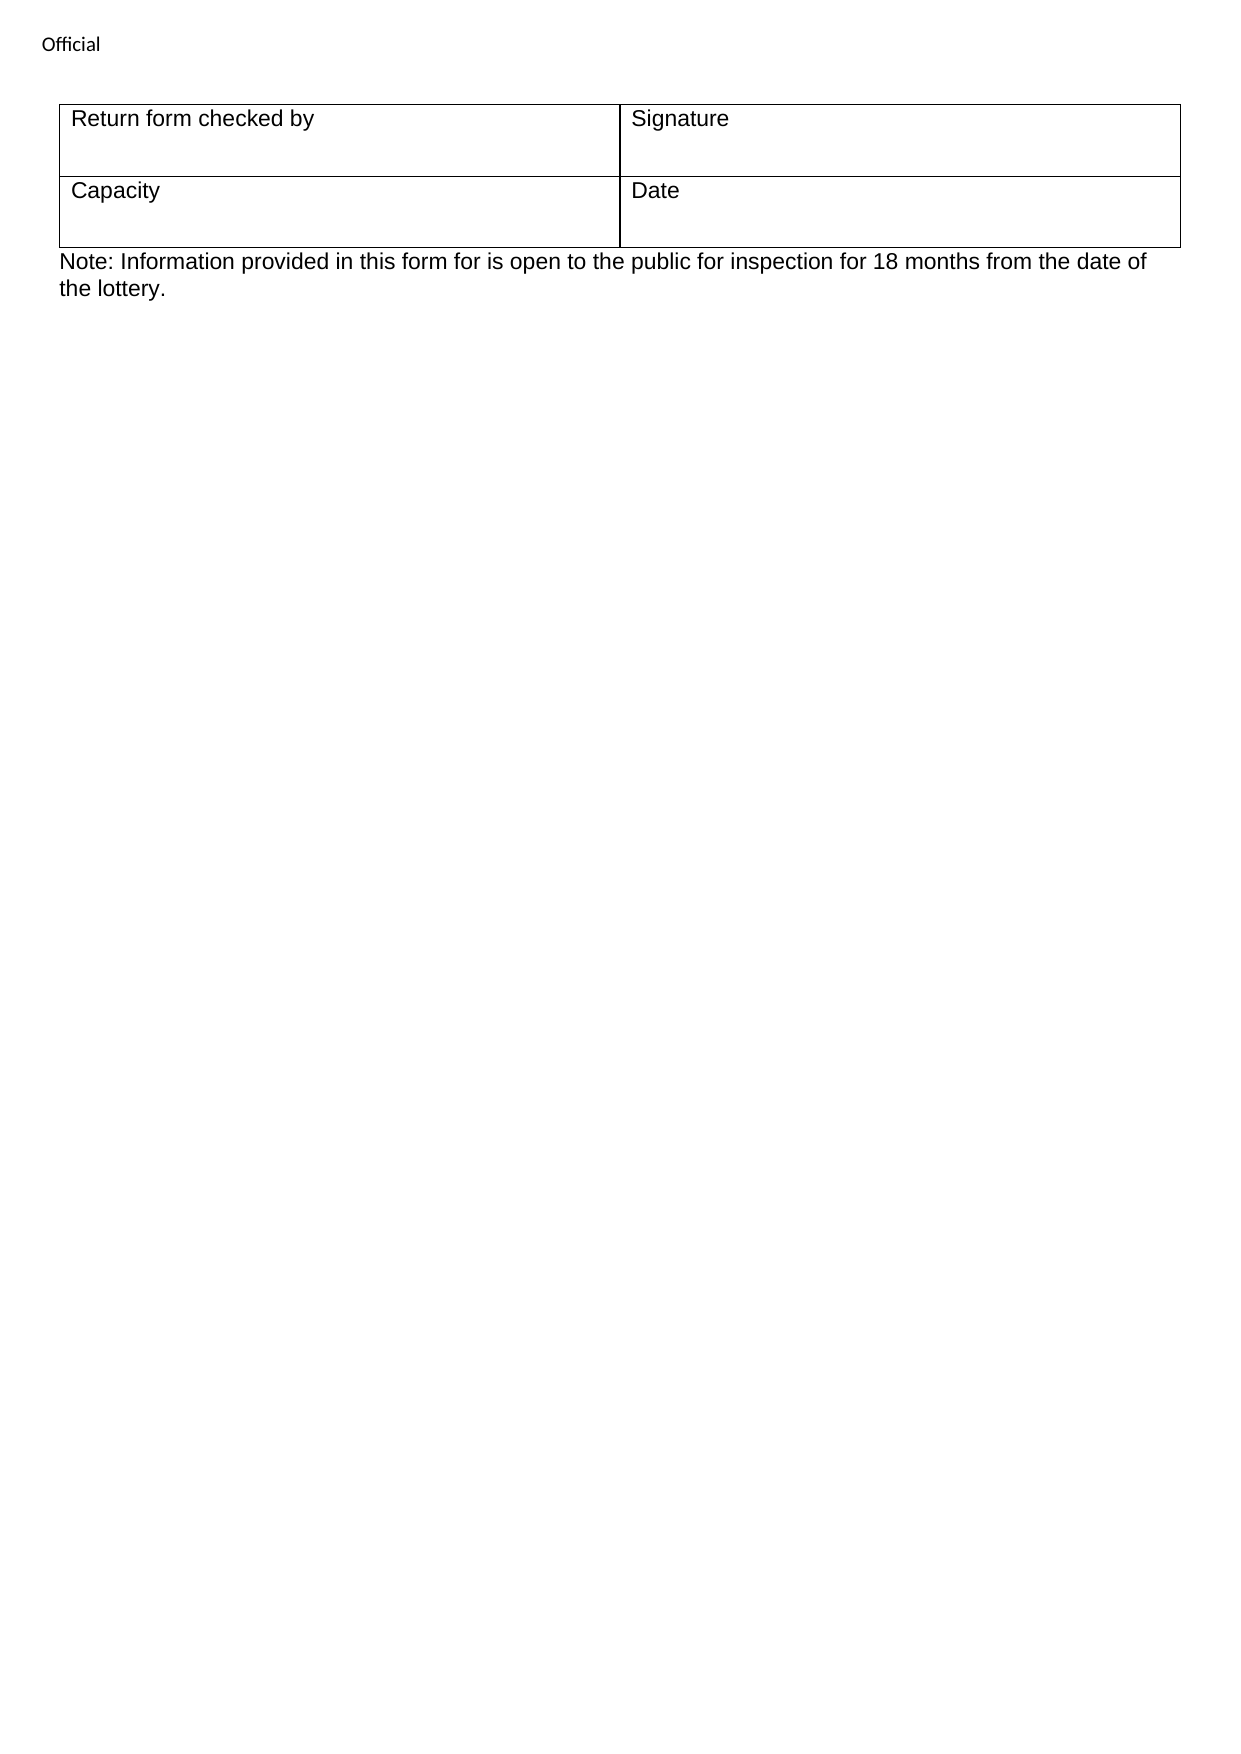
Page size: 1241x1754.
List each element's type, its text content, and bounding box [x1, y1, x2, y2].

table_cell Capacity [60, 177, 619, 247]
table_header Signature [621, 105, 1180, 176]
text Note: Information provided in this form for is open to the public for inspection for 18 months from the date of the lottery. [59, 248, 1181, 301]
table_cell Date [621, 177, 1180, 247]
table_header Return form checked by [60, 105, 619, 176]
